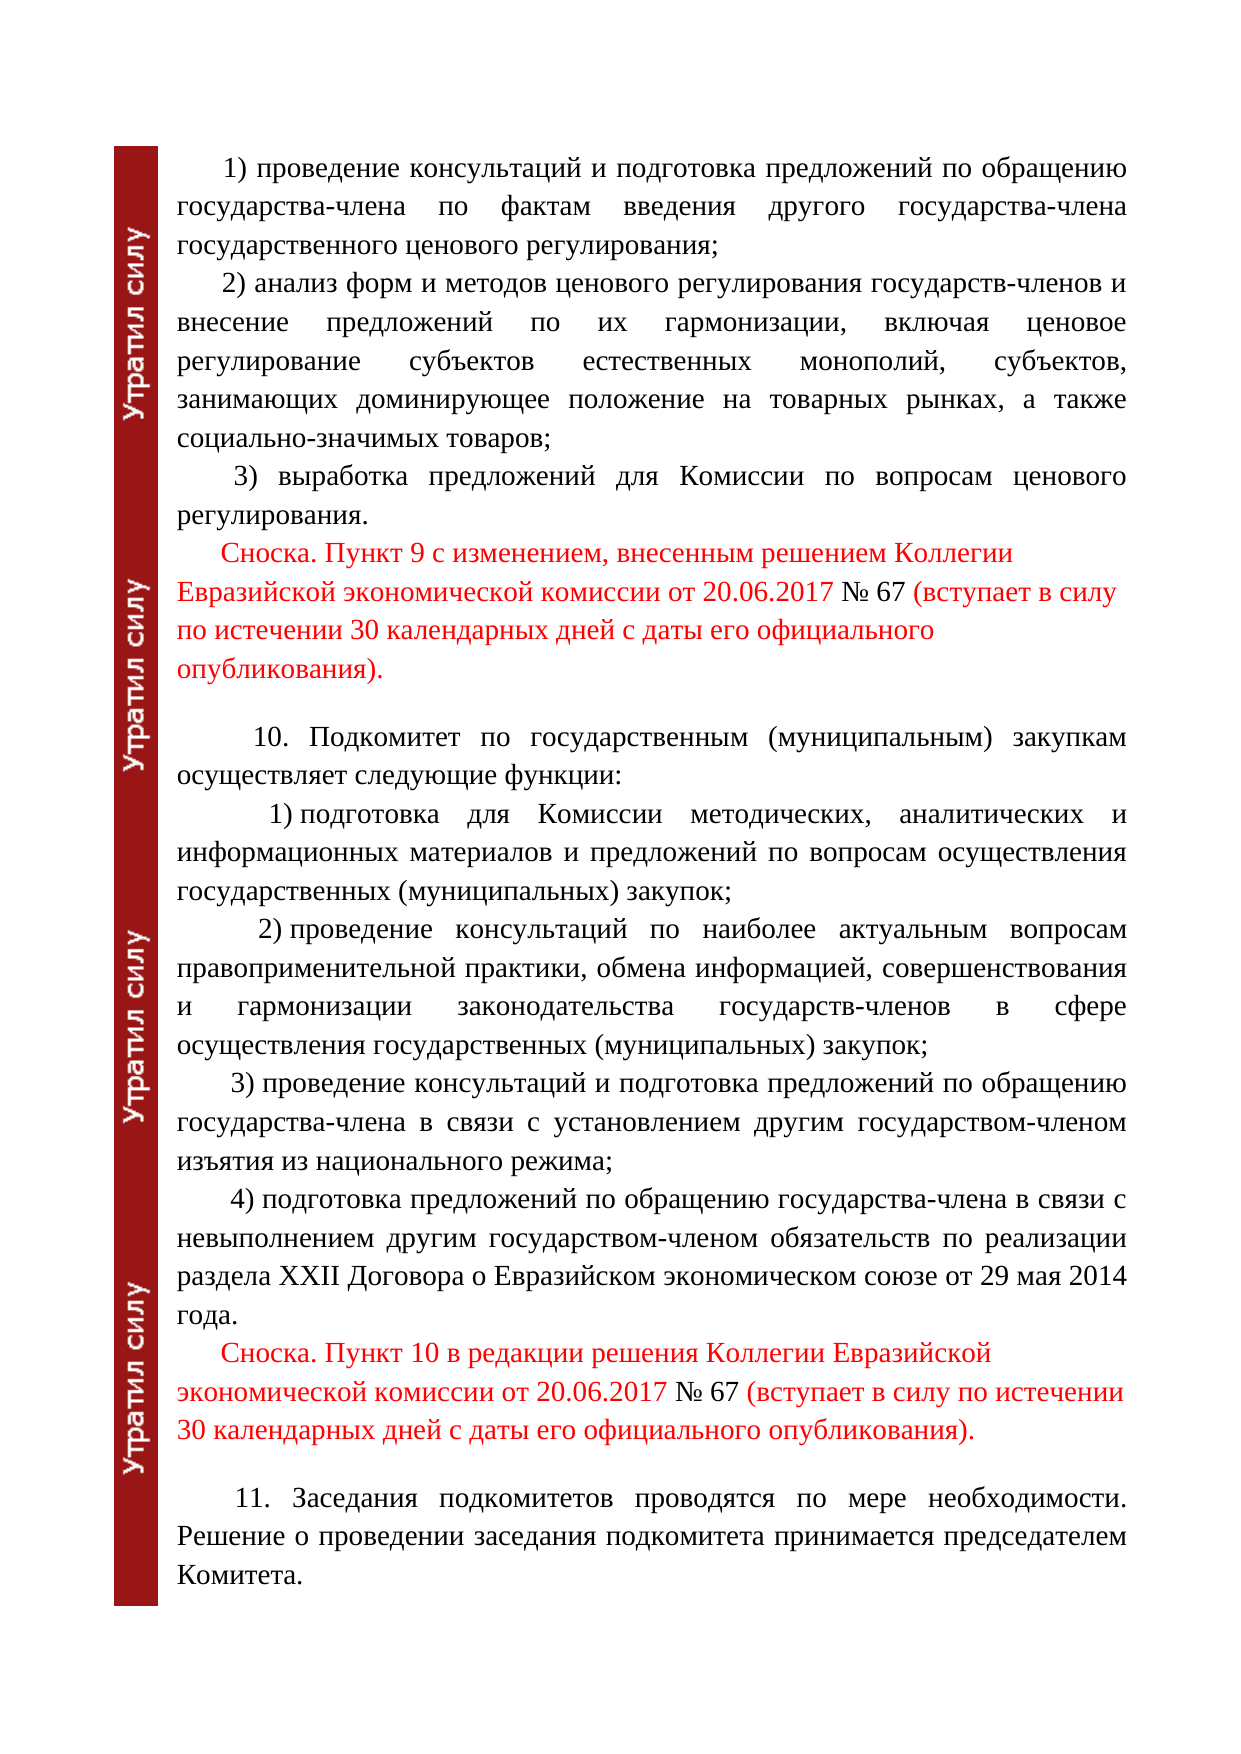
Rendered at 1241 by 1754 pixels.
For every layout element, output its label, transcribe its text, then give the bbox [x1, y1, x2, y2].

text 2) проведение консультаций по наиболее актуальным вопросам правоприменительной практики, обмена информацией, совершенствования и гармонизации законодательства государств-членов в сфере осуществления государственных (муниципальных) закупок; [112, 911, 1128, 1061]
picture [114, 1476, 158, 1480]
picture [114, 791, 158, 796]
picture [114, 1591, 158, 1606]
text Сноска. Пункт 9 с изменением, внесенным решением Коллегии Евразийской экономической комиссии от 20.06.2017 № 67 (вступает в силу по истечении 30 календарных дней с даты его официального опубликования). [112, 535, 1128, 715]
text Сноска. Пункт 10 в редакции решения Коллегии Евразийской экономической комиссии от 20.06.2017 № 67 (вступает в силу по истечении 30 календарных дней с даты его официального опубликования). [112, 1335, 1128, 1476]
picture [114, 1330, 158, 1335]
text 1) проведение консультаций и подготовка предложений по обращению государства-члена по фактам введения другого государства-члена государственного ценового регулирования; [112, 150, 1128, 261]
text 11. Заседания подкомитетов проводятся по мере необходимости. Решение о проведении заседания подкомитета принимается председателем Комитета. [112, 1480, 1128, 1591]
picture [114, 906, 158, 911]
picture [114, 261, 158, 266]
picture [114, 530, 158, 535]
text 10. Подкомитет по государственным (муниципальным) закупкам осуществляет следующие функции: [112, 719, 1128, 791]
picture [114, 1061, 158, 1066]
picture [114, 146, 158, 150]
picture [114, 453, 158, 458]
text 1) подготовка для Комиссии методических, аналитических и информационных материалов и предложений по вопросам осуществления государственных (муниципальных) закупок; [112, 796, 1128, 906]
text 2) анализ форм и методов ценового регулирования государств-членов и внесение предложений по их гармонизации, включая ценовое регулирование субъектов естественных монополий, субъектов, занимающих доминирующее положение на товарных рынках, а также социально-значимых товаров; [112, 266, 1128, 453]
text 4) подготовка предложений по обращению государства-члена в связи с невыполнением другим государством-членом обязательств по реализации раздела ХХII Договора о Евразийском экономическом союзе от 29 мая 2014 года. [112, 1181, 1128, 1330]
picture [114, 715, 158, 719]
text 3) выработка предложений для Комиссии по вопросам ценового регулирования. [112, 458, 1128, 530]
text 3) проведение консультаций и подготовка предложений по обращению государства-члена в связи с установлением другим государством-членом изъятия из национального режима; [112, 1066, 1128, 1176]
picture [114, 1176, 158, 1181]
